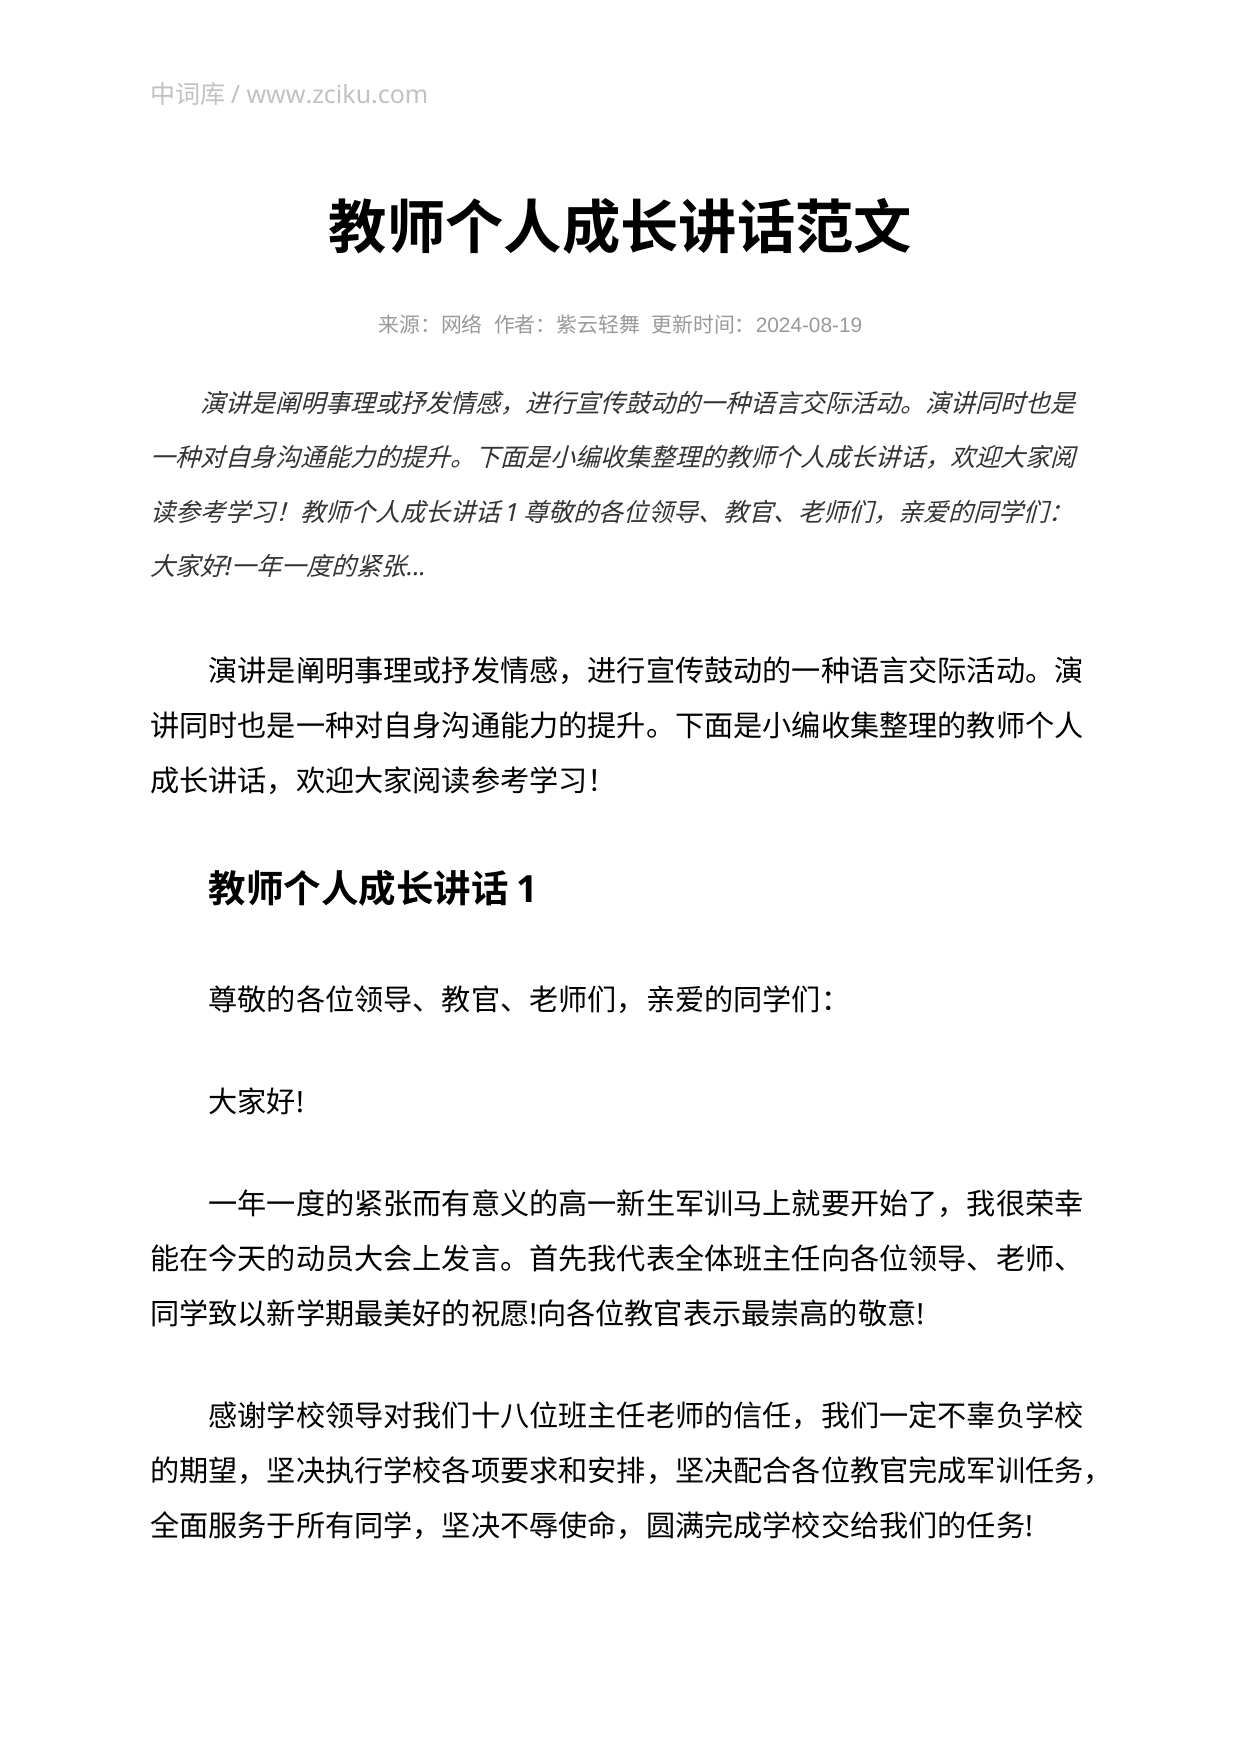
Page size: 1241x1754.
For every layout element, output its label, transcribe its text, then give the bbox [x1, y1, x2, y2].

subtitle 教师个人成长讲话范文 [150, 181, 1090, 266]
text 演讲是阐明事理或抒发情感，进行宣传鼓动的一种语言交际活动。演讲同时也是一种对自身沟通能力的提升。下面是小编收集整理的教师个人成长讲话，欢迎大家阅读参考学习！教师个人成长讲话1尊敬的各位领导、教官、老师们，亲爱的同学们：大家好!一年一度的紧张... [150, 383, 1090, 583]
text 来源：网络 作者：紫云轻舞 更新时间：2024-08-19 [150, 313, 1090, 337]
text 教师个人成长讲话1 [150, 859, 1090, 914]
text 感谢学校领导对我们十八位班主任老师的信任，我们一定不辜负学校的期望，坚决执行学校各项要求和安排，坚决配合各位教官完成军训任务，全面服务于所有同学，坚决不辱使命，圆满完成学校交给我们的任务! [150, 1392, 1090, 1545]
text 尊敬的各位领导、教官、老师们，亲爱的同学们： [150, 977, 1090, 1019]
text 演讲是阐明事理或抒发情感，进行宣传鼓动的一种语言交际活动。演讲同时也是一种对自身沟通能力的提升。下面是小编收集整理的教师个人成长讲话，欢迎大家阅读参考学习！ [150, 648, 1090, 800]
text 一年一度的紧张而有意义的高一新生军训马上就要开始了，我很荣幸能在今天的动员大会上发言。首先我代表全体班主任向各位领导、老师、同学致以新学期最美好的祝愿!向各位教官表示最崇高的敬意! [150, 1181, 1090, 1333]
text 大家好! [150, 1079, 1090, 1121]
